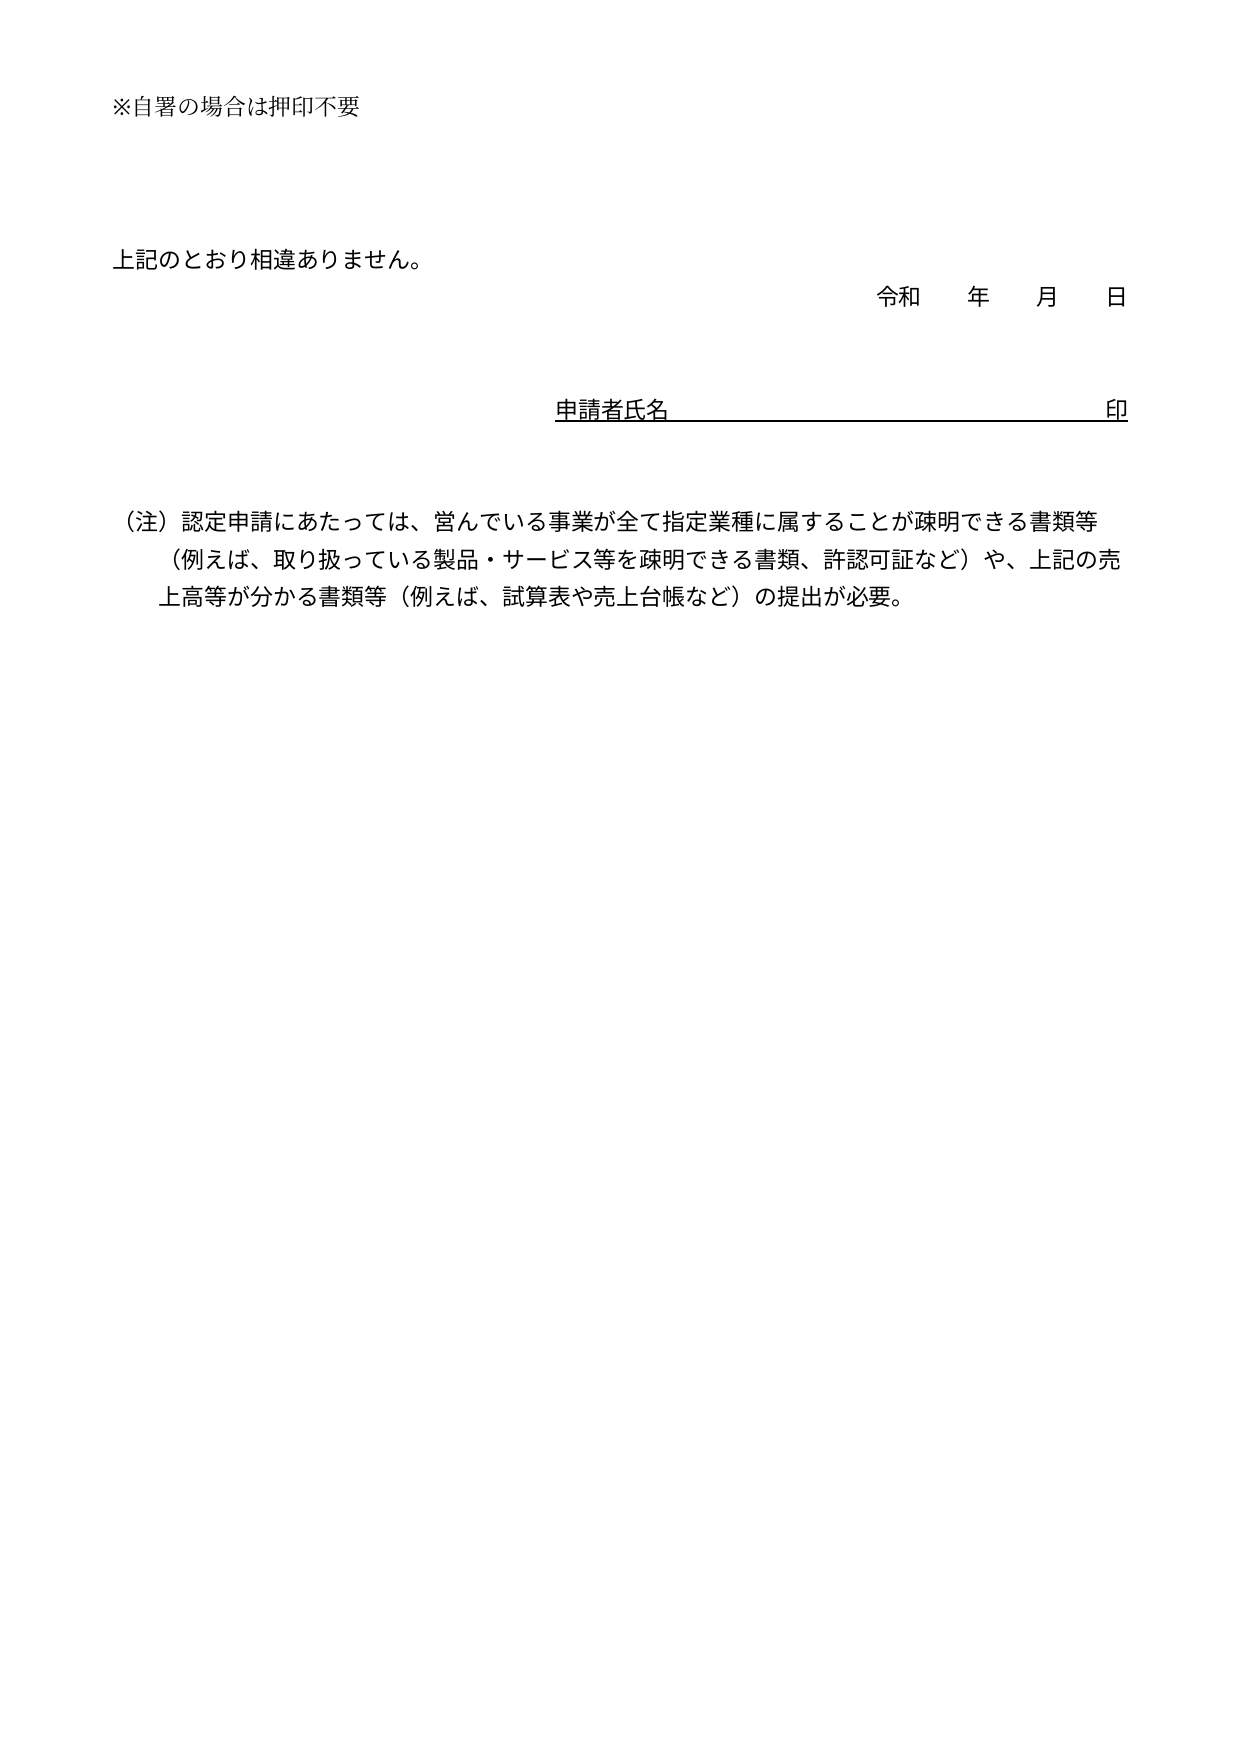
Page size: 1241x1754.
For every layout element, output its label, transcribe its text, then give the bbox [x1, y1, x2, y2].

text 申請者氏名 印 [112, 389, 1128, 427]
text 上記のとおり相違ありません。 [112, 239, 1128, 277]
text （注）認定申請にあたっては、営んでいる事業が全て指定業種に属することが疎明できる書類等（例えば、取り扱っている製品・サービス等を疎明できる書類、許認可証など）や、上記の売上高等が分かる書類等（例えば、試算表や売上台帳など）の提出が必要。 [112, 502, 1128, 614]
text 令和 年 月 日 [112, 277, 1128, 314]
